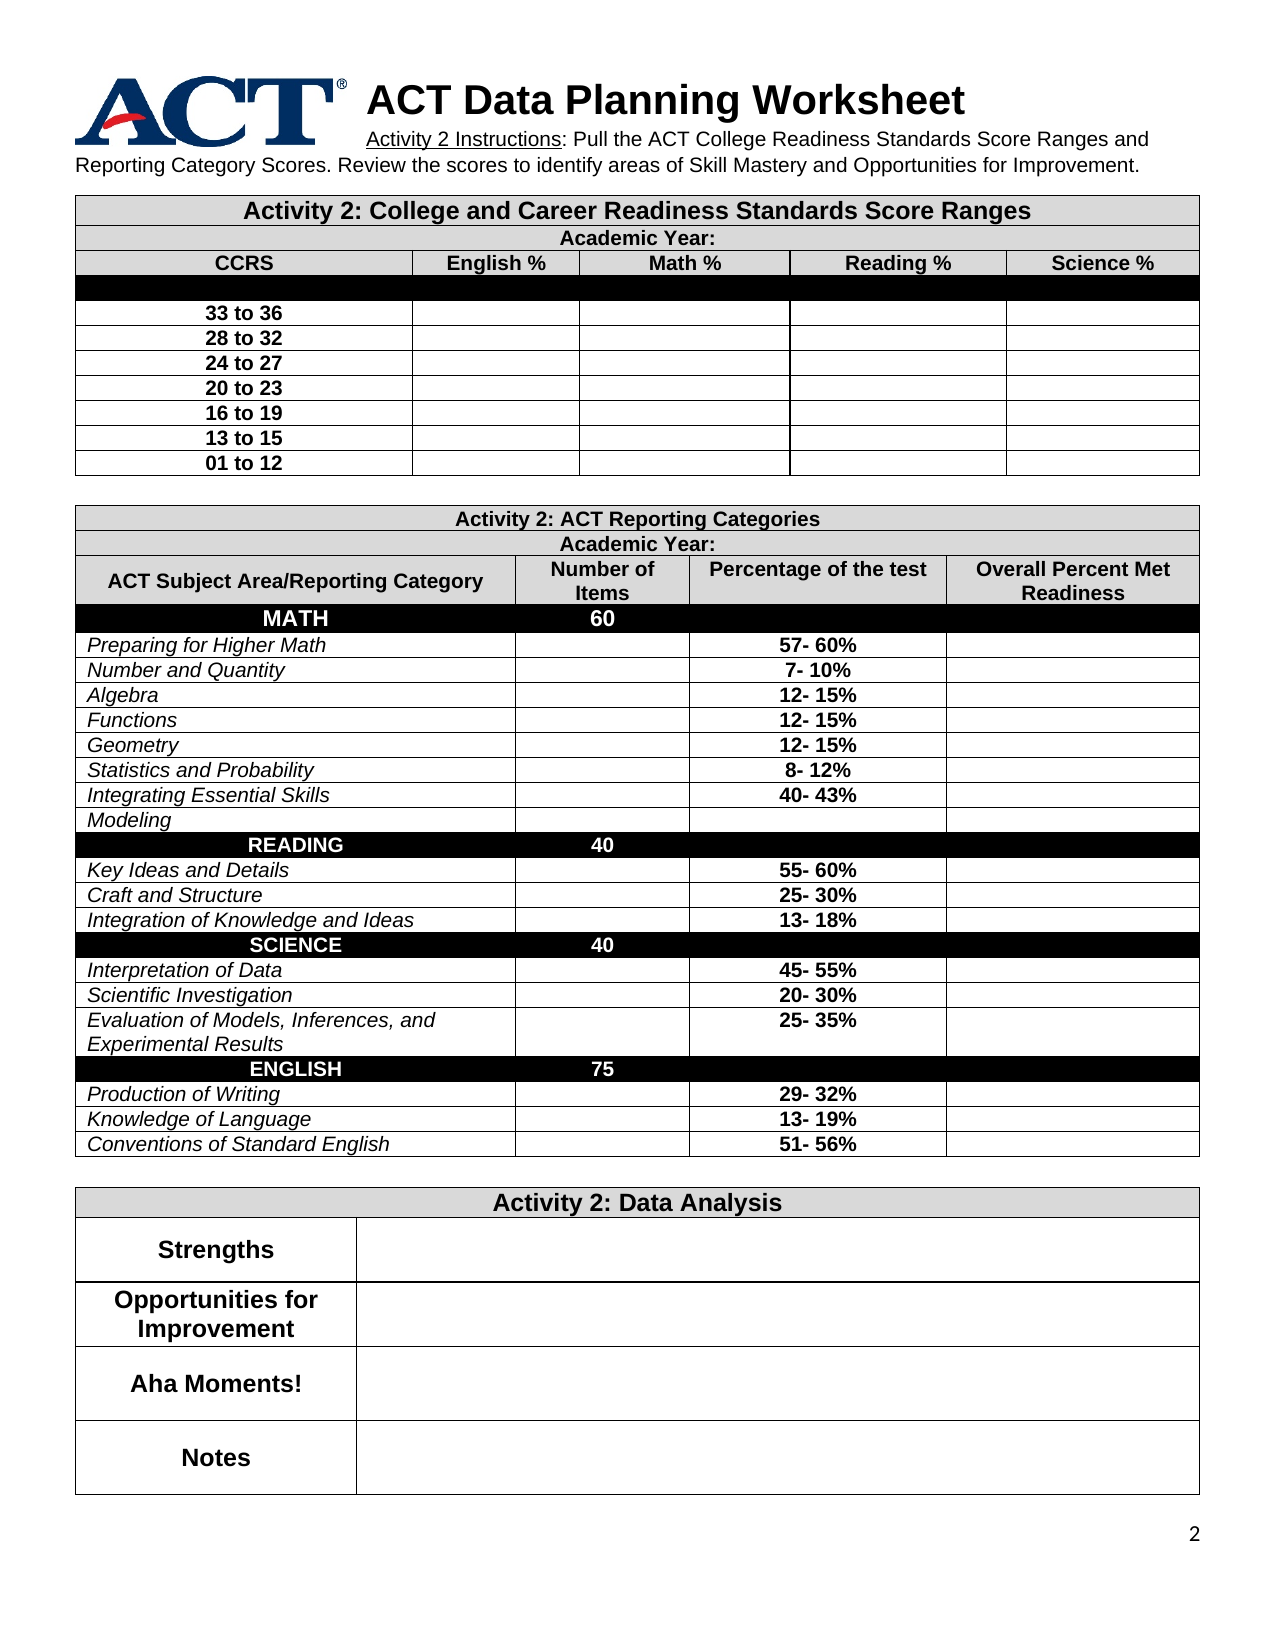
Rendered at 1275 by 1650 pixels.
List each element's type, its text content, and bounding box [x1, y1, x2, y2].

table_cell Percentage of the test [690, 556, 946, 604]
table_cell Evaluation of Models, Inferences, and Experimental Results [76, 1008, 515, 1056]
table_cell 20 to 23 [76, 376, 412, 400]
table_cell [1007, 326, 1199, 350]
table_cell [1007, 276, 1199, 300]
table_cell [516, 708, 689, 732]
table_cell 8- 12% [690, 758, 946, 782]
table_cell [516, 883, 689, 907]
table_cell Aha Moments! [76, 1347, 356, 1420]
table_cell [947, 658, 1199, 682]
table_cell Science % [1007, 251, 1199, 275]
table_cell [516, 783, 689, 807]
table_cell 60 [516, 605, 689, 632]
table_cell [690, 833, 946, 857]
table_cell [516, 983, 689, 1007]
table_cell [947, 633, 1199, 657]
table_cell [580, 401, 789, 425]
table_cell [357, 1421, 1199, 1494]
table_cell [516, 683, 689, 707]
table_cell Integrating Essential Skills [76, 783, 515, 807]
table_cell [516, 1082, 689, 1106]
table_cell [690, 808, 946, 832]
table_cell [947, 983, 1199, 1007]
table_cell Number of Items [516, 556, 689, 604]
table_header Activity 2: College and Career Readiness Standards Score Ranges [76, 196, 1199, 225]
table_cell [1007, 451, 1199, 475]
table_cell 13 to 15 [76, 426, 412, 450]
table_cell [580, 276, 789, 300]
table_cell Number and Quantity [76, 658, 515, 682]
table_cell 40- 43% [690, 783, 946, 807]
table_cell [580, 326, 789, 350]
table_cell Opportunities for Improvement [76, 1283, 356, 1346]
table_cell [1007, 301, 1199, 325]
table_cell 13- 18% [690, 908, 946, 932]
table_cell [580, 376, 789, 400]
table_cell [947, 1008, 1199, 1056]
table_cell Reading % [791, 251, 1006, 275]
table_cell [516, 1008, 689, 1056]
table_cell [357, 1347, 1199, 1420]
table_cell 51- 56% [690, 1132, 946, 1156]
table_cell 20- 30% [690, 983, 946, 1007]
table_cell Overall Percent Met Readiness [947, 556, 1199, 604]
table_cell 29- 32% [690, 1082, 946, 1106]
table_cell [357, 1218, 1199, 1281]
table_cell [947, 683, 1199, 707]
table_cell [1007, 401, 1199, 425]
table_cell [947, 933, 1199, 957]
table_cell SCIENCE [76, 933, 515, 957]
table_cell [580, 301, 789, 325]
table_cell 12- 15% [690, 683, 946, 707]
table_cell Preparing for Higher Math [76, 633, 515, 657]
table_cell [580, 451, 789, 475]
table_cell Functions [76, 708, 515, 732]
table_cell 16 to 19 [76, 401, 412, 425]
table_cell Key Ideas and Details [76, 858, 515, 882]
table_cell 24 to 27 [76, 351, 412, 375]
table_cell [791, 451, 1006, 475]
table_cell MATH [76, 605, 515, 632]
table_cell 40 [516, 833, 689, 857]
table_cell Scientific Investigation [76, 983, 515, 1007]
table_cell [947, 708, 1199, 732]
table_cell [413, 451, 579, 475]
table_cell [516, 908, 689, 932]
table_cell [413, 326, 579, 350]
table_cell Algebra [76, 683, 515, 707]
table_cell ACT Subject Area/Reporting Category [76, 556, 515, 604]
table_cell READING [76, 833, 515, 857]
text ACT Data Planning Worksheet [75, 75, 1200, 123]
table_cell Notes [76, 1421, 356, 1494]
table_cell Statistics and Probability [76, 758, 515, 782]
table_cell [947, 883, 1199, 907]
table_cell [413, 426, 579, 450]
table_cell [947, 833, 1199, 857]
table_cell [413, 376, 579, 400]
table_cell [357, 1283, 1199, 1346]
table_cell Craft and Structure [76, 883, 515, 907]
table_cell [1007, 376, 1199, 400]
table_cell [516, 1132, 689, 1156]
table_cell [947, 733, 1199, 757]
table_cell Interpretation of Data [76, 958, 515, 982]
table_cell [791, 426, 1006, 450]
table_cell [690, 933, 946, 957]
table_cell [947, 783, 1199, 807]
table_cell Academic Year: [76, 226, 1199, 250]
table_cell ENGLISH [76, 1057, 515, 1081]
table_cell [947, 908, 1199, 932]
table_cell [516, 733, 689, 757]
table_cell [791, 301, 1006, 325]
table_cell 55- 60% [690, 858, 946, 882]
table_cell [791, 276, 1006, 300]
picture [75, 76, 347, 147]
table_cell 25- 35% [690, 1008, 946, 1056]
table_cell 33 to 36 [76, 301, 412, 325]
table_cell 28 to 32 [76, 326, 412, 350]
table_cell Strengths [76, 1218, 356, 1281]
table_cell [413, 351, 579, 375]
table_cell Modeling [76, 808, 515, 832]
table_cell [516, 958, 689, 982]
table_cell English % [413, 251, 579, 275]
table_cell Math % [580, 251, 789, 275]
table_cell [516, 758, 689, 782]
table_cell Production of Writing [76, 1082, 515, 1106]
table_cell [413, 301, 579, 325]
table_cell [947, 1107, 1199, 1131]
table_cell [1007, 351, 1199, 375]
table_cell [516, 858, 689, 882]
table_cell [516, 658, 689, 682]
table_header Activity 2: Data Analysis [76, 1188, 1199, 1217]
table_cell [516, 1107, 689, 1131]
table_cell 45- 55% [690, 958, 946, 982]
table_cell [791, 401, 1006, 425]
table_cell [580, 426, 789, 450]
table_cell 7- 10% [690, 658, 946, 682]
text Activity 2 Instructions: Pull the ACT College Readiness Standards Score Ranges and Reporting Category Scores. Review the scores to identify areas of Skill Mastery and Opportunities for Improvement. [75, 127, 1200, 176]
table_cell Conventions of Standard English [76, 1132, 515, 1156]
table_cell CCRS [76, 251, 412, 275]
table_cell [791, 351, 1006, 375]
table_cell [413, 401, 579, 425]
table_cell [947, 758, 1199, 782]
table_cell [791, 326, 1006, 350]
table_cell Academic Year: [76, 531, 1199, 555]
table_cell [690, 605, 946, 632]
table_cell 13- 19% [690, 1107, 946, 1131]
table_cell 01 to 12 [76, 451, 412, 475]
table_cell 57- 60% [690, 633, 946, 657]
table_cell [947, 1057, 1199, 1081]
table_cell [947, 958, 1199, 982]
table_cell [947, 1132, 1199, 1156]
table_cell [580, 351, 789, 375]
table_cell 12- 15% [690, 708, 946, 732]
table_cell [1007, 426, 1199, 450]
table_cell 12- 15% [690, 733, 946, 757]
table_cell [76, 276, 412, 300]
table_cell 25- 30% [690, 883, 946, 907]
table_cell [947, 605, 1199, 632]
table_cell Integration of Knowledge and Ideas [76, 908, 515, 932]
table_cell [413, 276, 579, 300]
table_cell [947, 808, 1199, 832]
table_cell [516, 808, 689, 832]
table_cell [947, 858, 1199, 882]
table_cell [690, 1057, 946, 1081]
table_cell Knowledge of Language [76, 1107, 515, 1131]
table_cell Geometry [76, 733, 515, 757]
table_cell [516, 633, 689, 657]
table_cell 40 [516, 933, 689, 957]
table_cell 75 [516, 1057, 689, 1081]
table_cell [791, 376, 1006, 400]
table_header Activity 2: ACT Reporting Categories [76, 506, 1199, 530]
table_cell [947, 1082, 1199, 1106]
